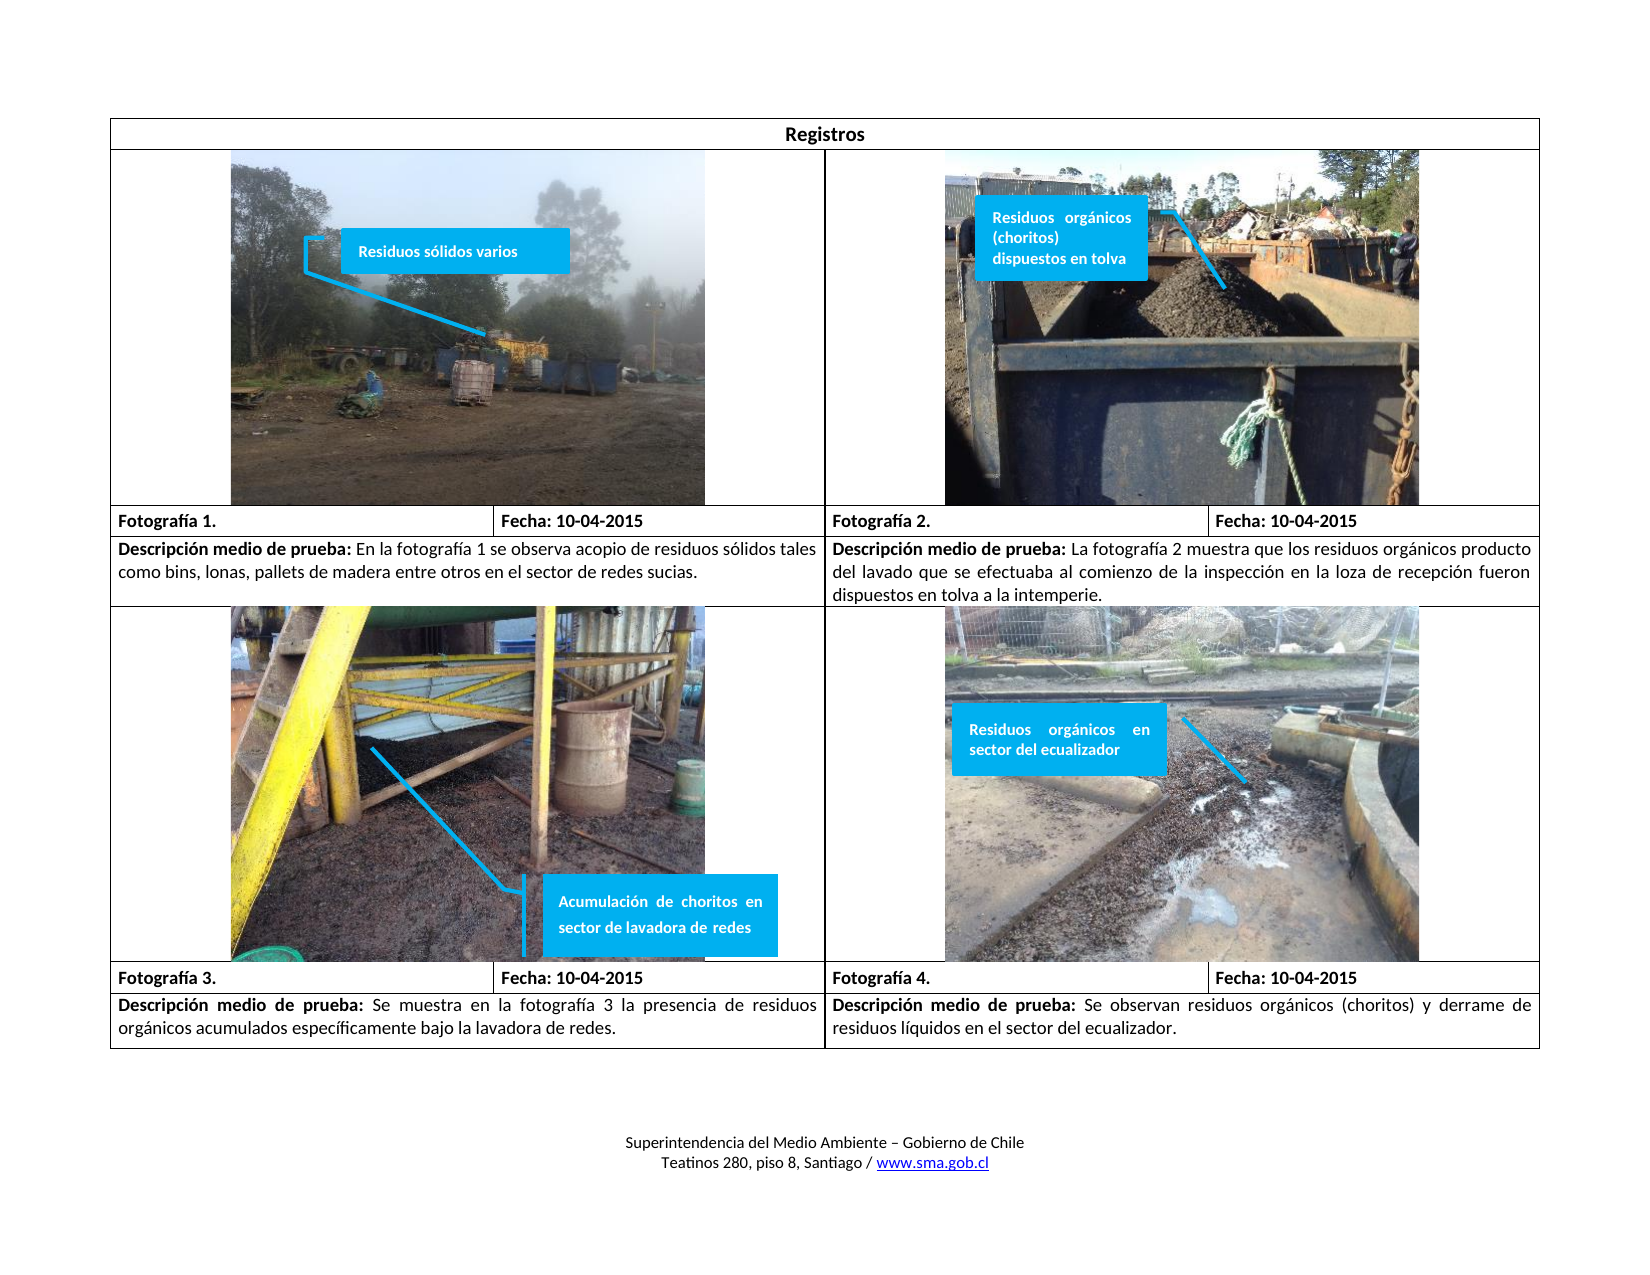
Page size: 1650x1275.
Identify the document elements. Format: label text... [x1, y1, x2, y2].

table_header Registros [111, 119, 1539, 149]
table_cell [705, 607, 824, 961]
table_cell Fotografía 4. [826, 962, 1208, 992]
table_cell Descripción medio de prueba: En la fotografía 1 se observa acopio de residuos sólidos tales como bins, lonas, pallets de madera entre otros en el sector de redes sucias. [111, 537, 824, 606]
table_cell Fecha: 10-04-2015 [1209, 506, 1539, 536]
picture [945, 150, 1420, 505]
table_cell Descripción medio de prueba: Se observan residuos orgánicos (choritos) y derrame de residuos líquidos en el sector del ecualizador. [826, 994, 1539, 1048]
picture [230, 150, 705, 505]
picture [230, 606, 705, 962]
table_cell Descripción medio de prueba: La fotografía 2 muestra que los residuos orgánicos producto del lavado que se efectuaba al comienzo de la inspección en la loza de recepción fueron dispuestos en tolva a la intemperie. [826, 537, 1539, 606]
table_cell [705, 150, 824, 505]
table_cell Fecha: 10-04-2015 [494, 506, 824, 536]
table_cell Fotografía 3. [111, 962, 493, 992]
table_cell [826, 607, 945, 961]
table_cell [1420, 150, 1539, 505]
table_cell [111, 150, 230, 505]
table_cell [111, 607, 230, 961]
picture [945, 606, 1420, 962]
table_cell Fotografía 2. [826, 506, 1208, 536]
table_cell [1420, 607, 1539, 961]
table_cell Descripción medio de prueba: Se muestra en la fotografía 3 la presencia de residuos orgánicos acumulados específicamente bajo la lavadora de redes. [111, 994, 824, 1048]
table_cell Fecha: 10-04-2015 [1209, 962, 1539, 992]
table_cell Fecha: 10-04-2015 [494, 962, 824, 992]
table_cell Fotografía 1. [111, 506, 493, 536]
table_cell [826, 150, 945, 505]
